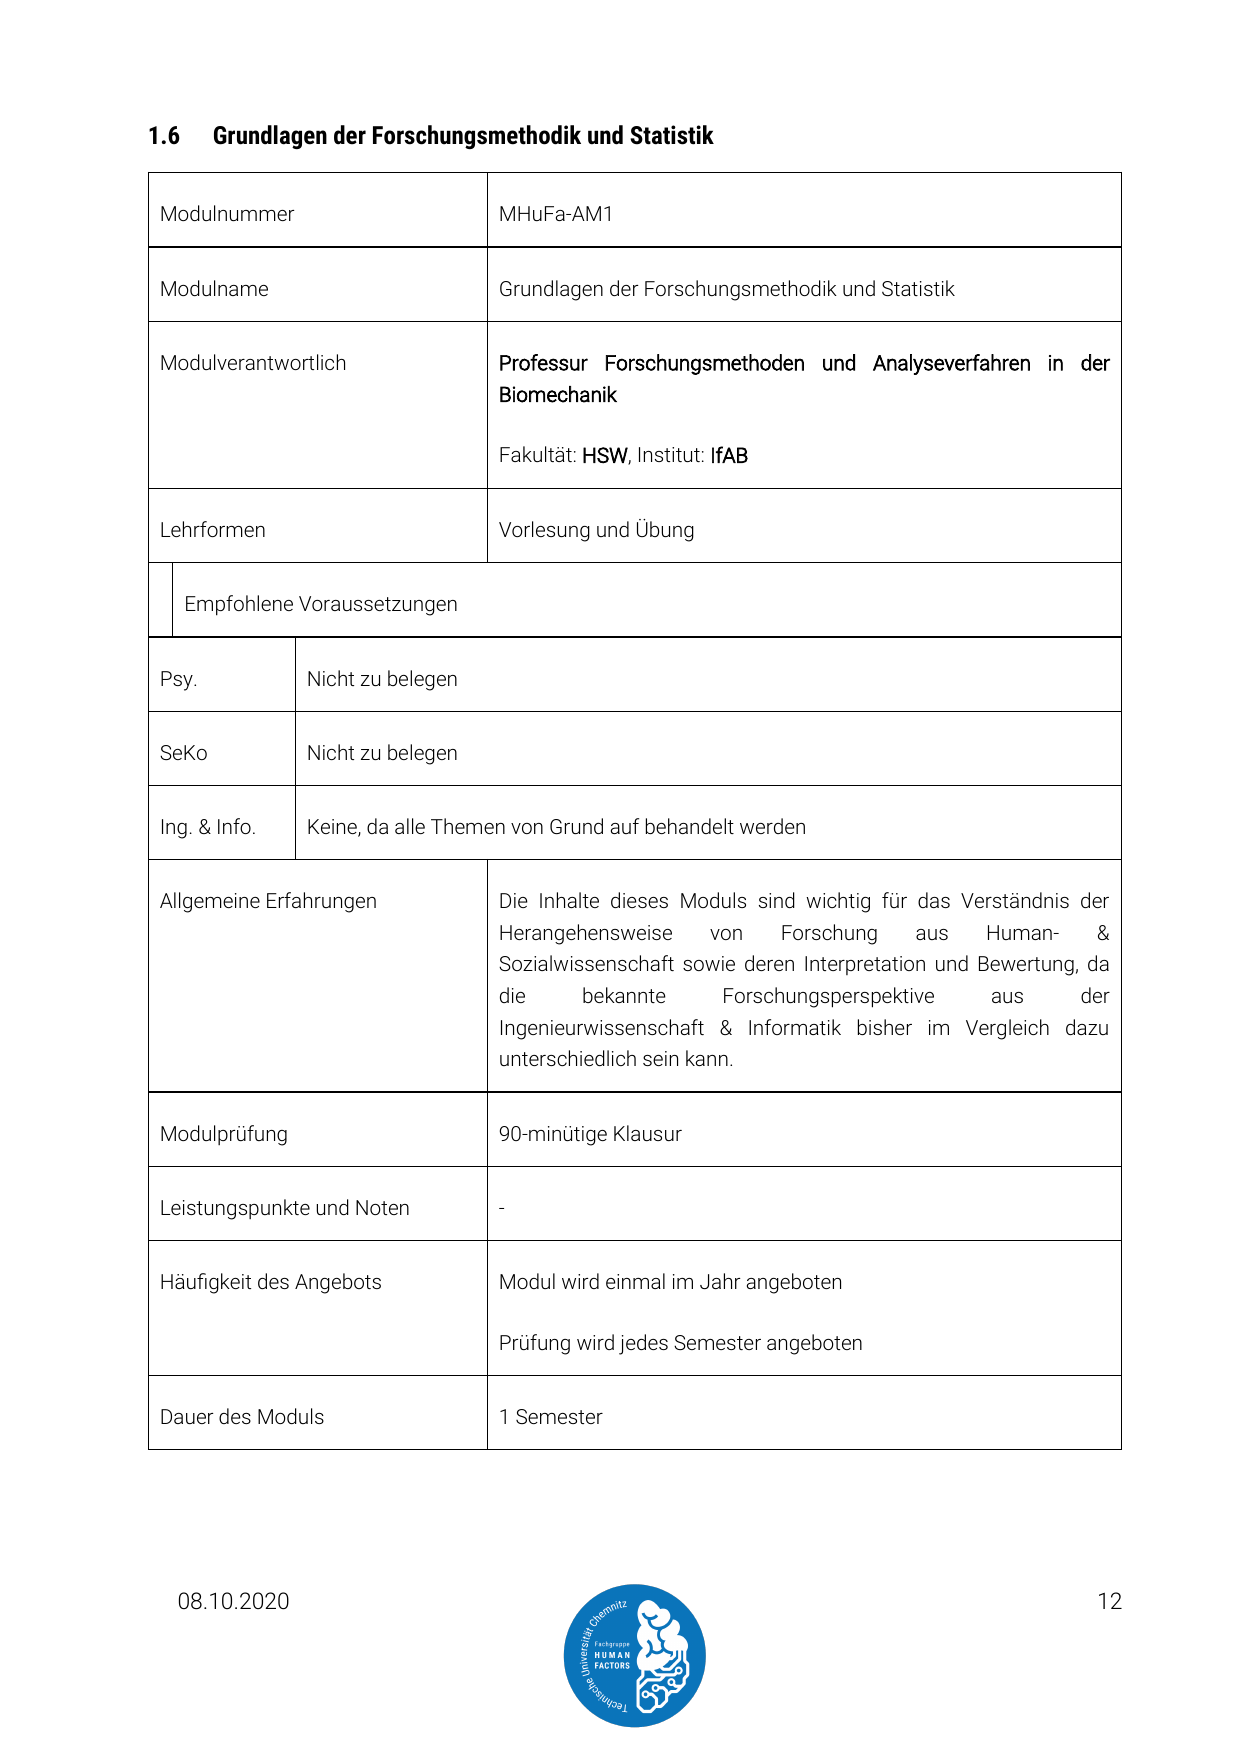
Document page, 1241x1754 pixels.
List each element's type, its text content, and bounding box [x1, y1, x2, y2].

table_cell Allgemeine Erfahrungen [149, 860, 487, 1091]
table_cell [149, 563, 172, 636]
table_cell - [488, 1167, 1121, 1240]
table_cell 90-minütige Klausur [488, 1093, 1121, 1166]
text Grundlagen der Forschungsmethodik und Statistik [148, 121, 1122, 150]
table_cell 1 Semester [488, 1376, 1121, 1449]
table_cell Modul wird einmal im Jahr angeboten Prüfung wird jedes Semester angeboten [488, 1241, 1121, 1375]
table_cell Dauer des Moduls [149, 1376, 487, 1449]
table_cell Grundlagen der Forschungsmethodik und Statistik [488, 248, 1121, 321]
table_cell Vorlesung und Übung [488, 489, 1121, 562]
table_cell Empfohlene Voraussetzungen [173, 563, 1121, 636]
table_cell Keine, da alle Themen von Grund auf behandelt werden [296, 786, 1121, 859]
table_cell Psy. [149, 638, 295, 711]
table_cell Ing. & Info. [149, 786, 295, 859]
table_header Modulnummer [149, 173, 487, 246]
picture [556, 1577, 714, 1735]
table_cell Leistungspunkte und Noten [149, 1167, 487, 1240]
table_cell Lehrformen [149, 489, 487, 562]
table_cell Die Inhalte dieses Moduls sind wichtig für das Verständnis der Herangehensweise von Forschung aus Human- & Sozialwissenschaft sowie deren Interpretation und Bewertung, da die bekannte Forschungsperspektive aus der Ingenieurwissenschaft & Informatik bisher im Vergleich dazu unterschiedlich sein kann. [488, 860, 1121, 1091]
table_cell Häufigkeit des Angebots [149, 1241, 487, 1375]
table_cell Nicht zu belegen [296, 638, 1121, 711]
table_cell Nicht zu belegen [296, 712, 1121, 785]
table_cell SeKo [149, 712, 295, 785]
table_cell Modulprüfung [149, 1093, 487, 1166]
table_cell Modulverantwortlich [149, 322, 487, 488]
table_cell Modulname [149, 248, 487, 321]
table_cell Professur Forschungsmethoden und Analyseverfahren in der Biomechanik Fakultät: HSW, Institut: IfAB [488, 322, 1121, 488]
table_header MHuFa-AM1 [488, 173, 1121, 246]
